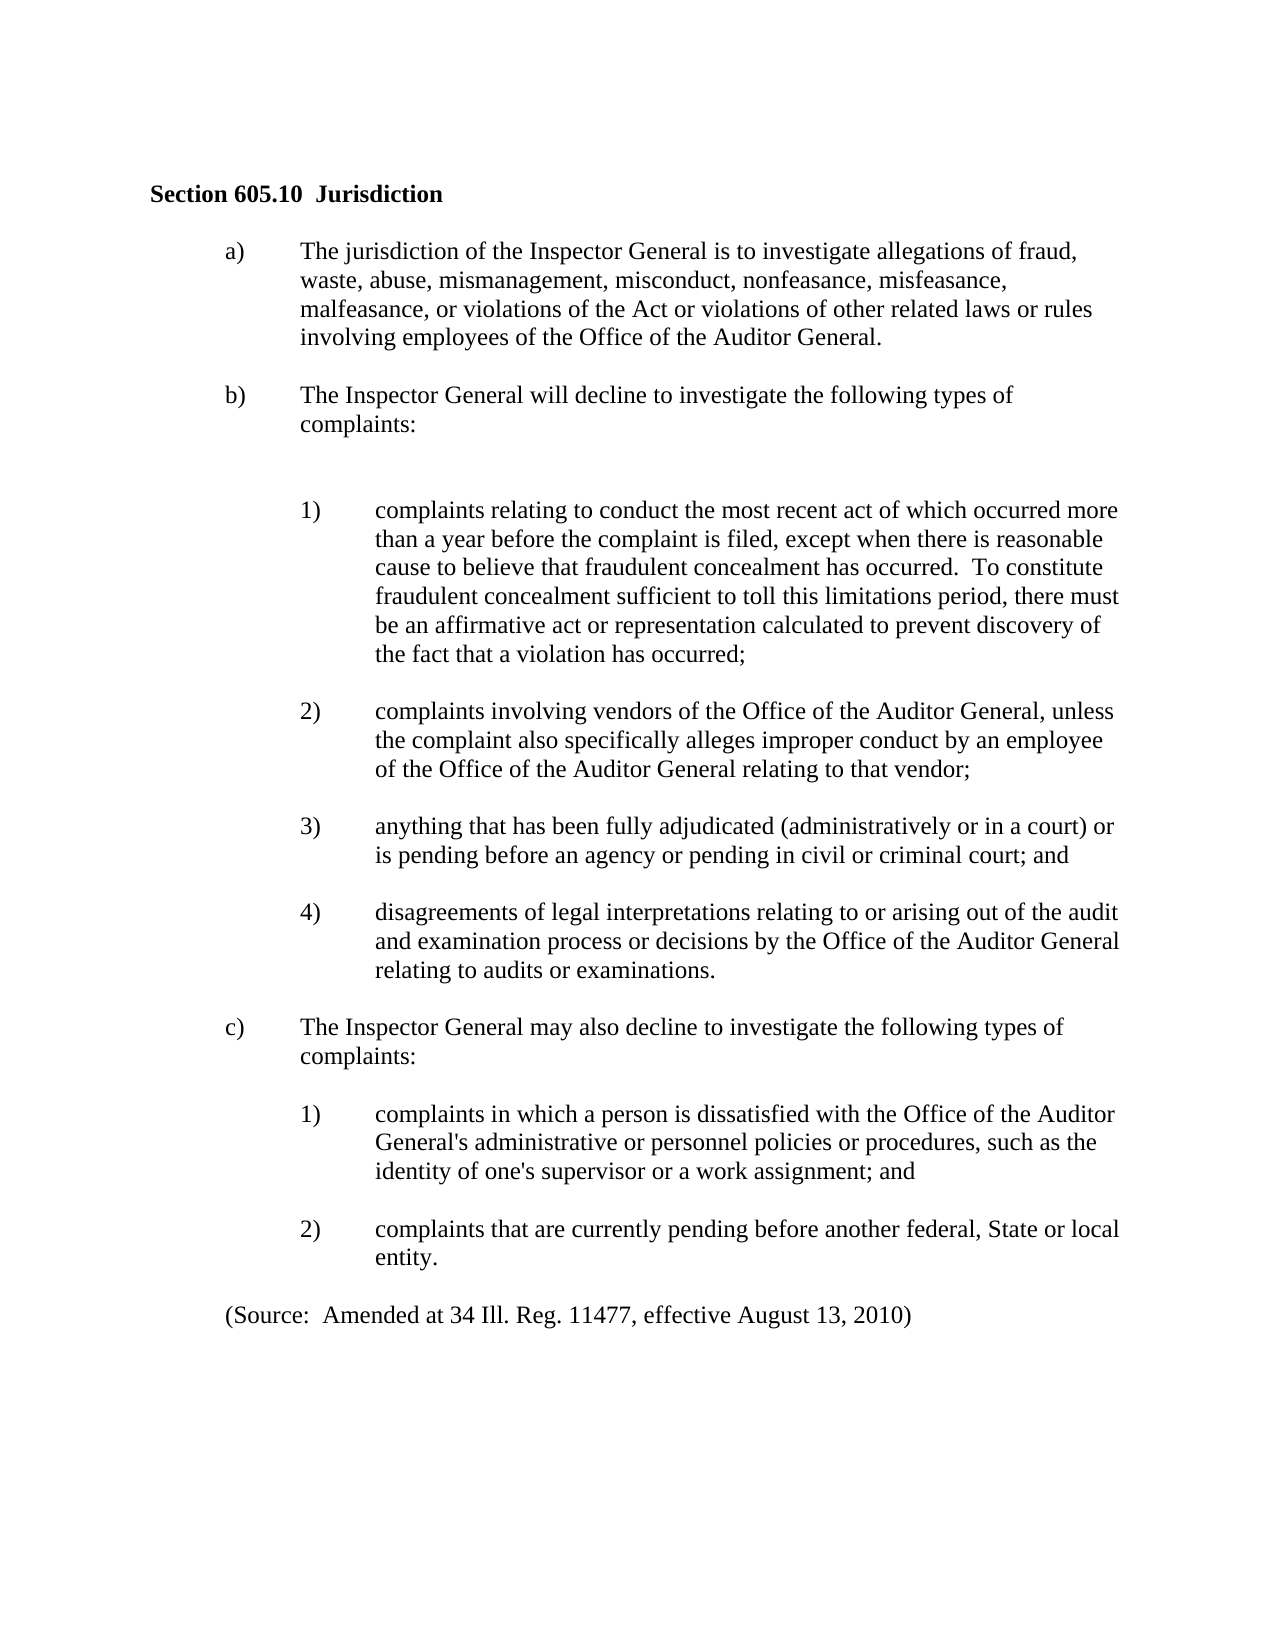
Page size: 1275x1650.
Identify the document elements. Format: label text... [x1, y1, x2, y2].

text a) The jurisdiction of the Inspector General is to investigate allegations of fraud, waste, abuse, mismanagement, misconduct, nonfeasance, misfeasance, malfeasance, or violations of the Act or violations of other related laws or rules involving employees of the Office of the Auditor General. [225, 236, 1125, 351]
text 2) complaints that are currently pending before another federal, State or local entity. [300, 1214, 1125, 1271]
text 3) anything that has been fully adjudicated (administratively or in a court) or is pending before an agency or pending in civil or criminal court; and [300, 811, 1125, 869]
text 1) complaints relating to conduct the most recent act of which occurred more than a year before the complaint is filed, except when there is reasonable cause to believe that fraudulent concealment has occurred. To constitute fraudulent concealment sufficient to toll this limitations period, there must be an affirmative act or representation calculated to prevent discovery of the fact that a violation has occurred; [300, 495, 1125, 667]
text Section 605.10 Jurisdiction [150, 179, 1125, 207]
text 2) complaints involving vendors of the Office of the Auditor General, unless the complaint also specifically alleges improper conduct by an employee of the Office of the Auditor General relating to that vendor; [300, 696, 1125, 782]
text c) The Inspector General may also decline to investigate the following types of complaints: [225, 1012, 1125, 1070]
text 4) disagreements of legal interpretations relating to or arising out of the audit and examination process or decisions by the Office of the Auditor General relating to audits or examinations. [300, 897, 1125, 984]
text (Source: Amended at 34 Ill. Reg. 11477, effective August 13, 2010) [225, 1300, 1125, 1329]
text b) The Inspector General will decline to investigate the following types of complaints: [225, 380, 1125, 437]
text 1) complaints in which a person is dissatisfied with the Office of the Auditor General's administrative or personnel policies or procedures, such as the identity of one's supervisor or a work assignment; and [300, 1099, 1125, 1185]
